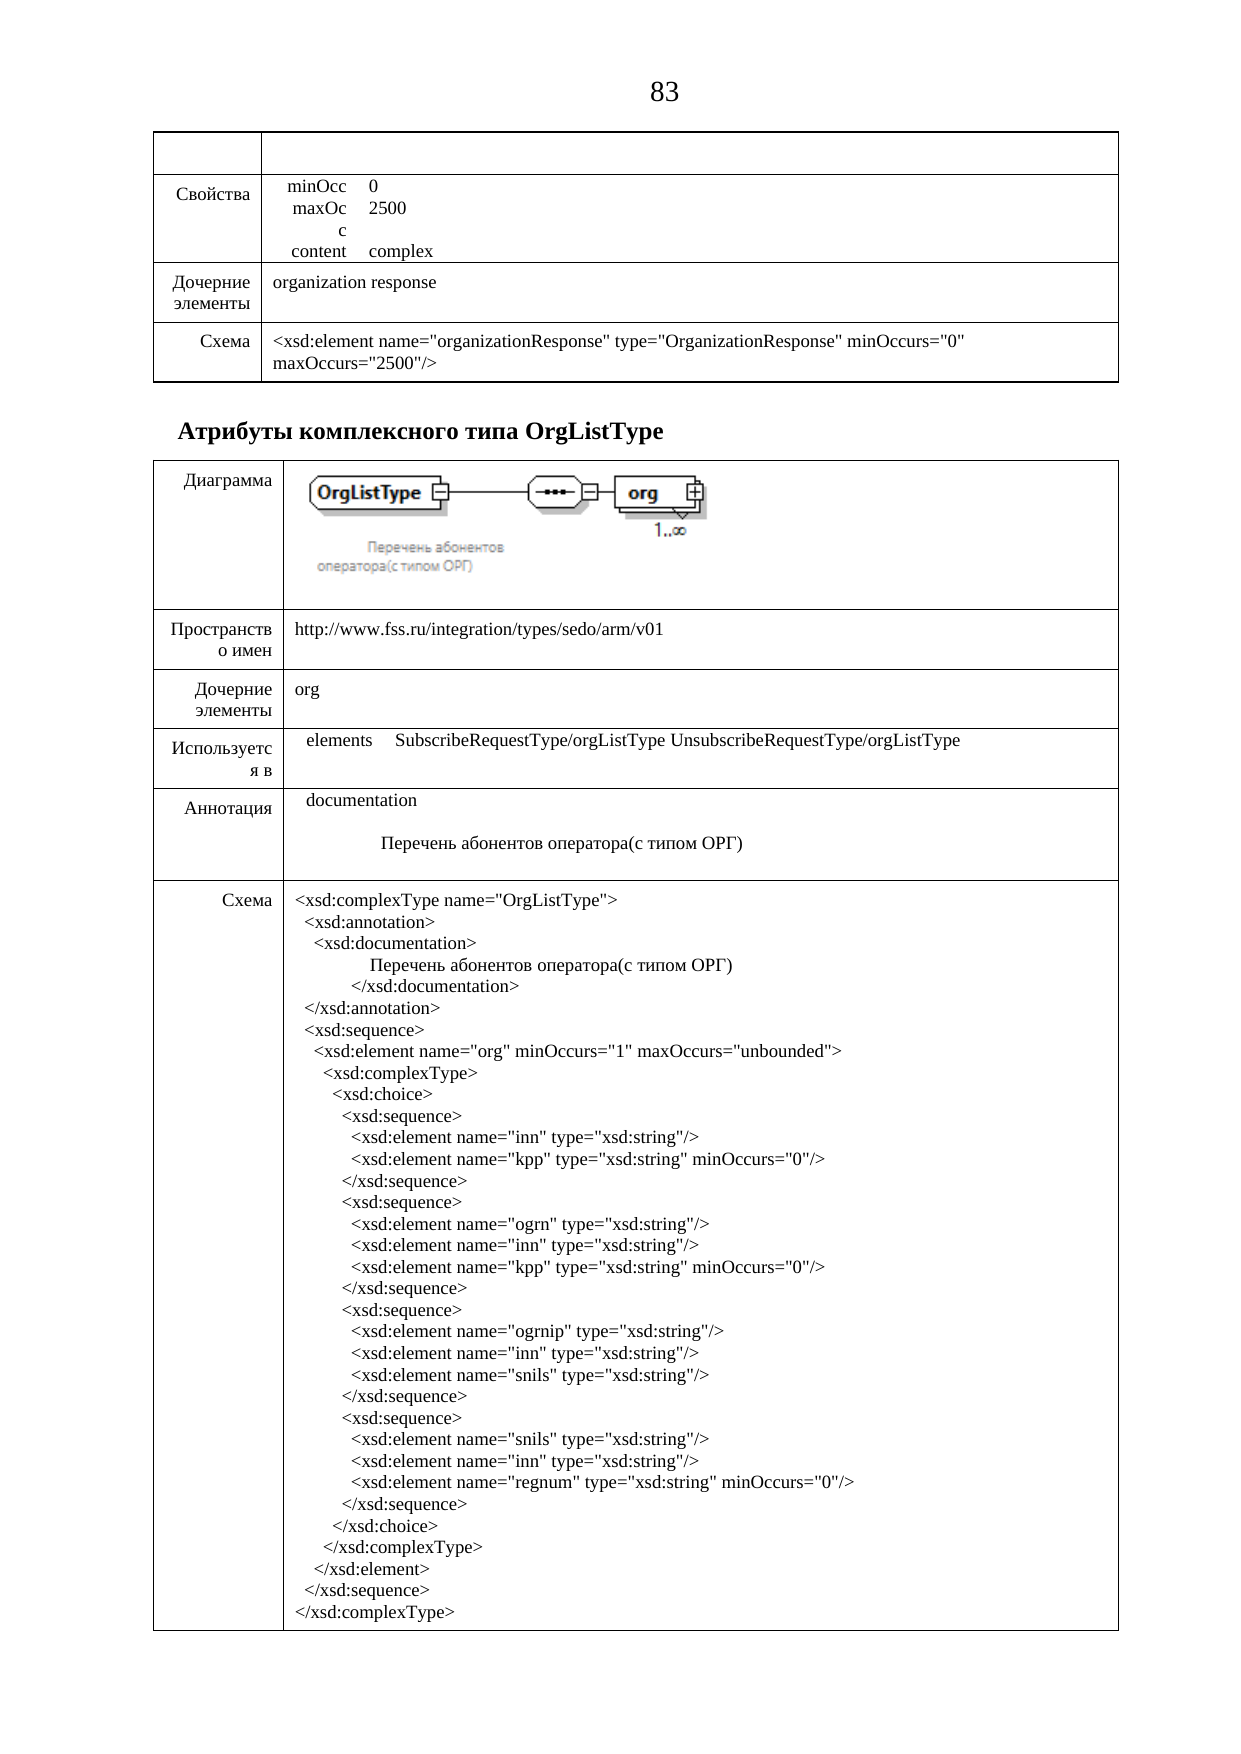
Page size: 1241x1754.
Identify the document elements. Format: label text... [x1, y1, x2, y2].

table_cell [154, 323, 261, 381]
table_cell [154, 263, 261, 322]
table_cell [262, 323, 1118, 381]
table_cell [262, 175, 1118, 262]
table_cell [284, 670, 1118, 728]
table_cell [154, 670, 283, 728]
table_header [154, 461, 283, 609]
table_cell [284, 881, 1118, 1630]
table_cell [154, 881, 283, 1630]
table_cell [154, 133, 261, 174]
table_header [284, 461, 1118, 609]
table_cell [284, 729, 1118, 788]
text Атрибуты комплексного типа OrgListType [177, 416, 1152, 445]
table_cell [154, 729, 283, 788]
picture [294, 468, 725, 601]
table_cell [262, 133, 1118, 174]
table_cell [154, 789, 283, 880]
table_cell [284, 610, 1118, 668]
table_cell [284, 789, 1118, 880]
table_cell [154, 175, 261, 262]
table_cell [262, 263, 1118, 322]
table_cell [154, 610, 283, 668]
